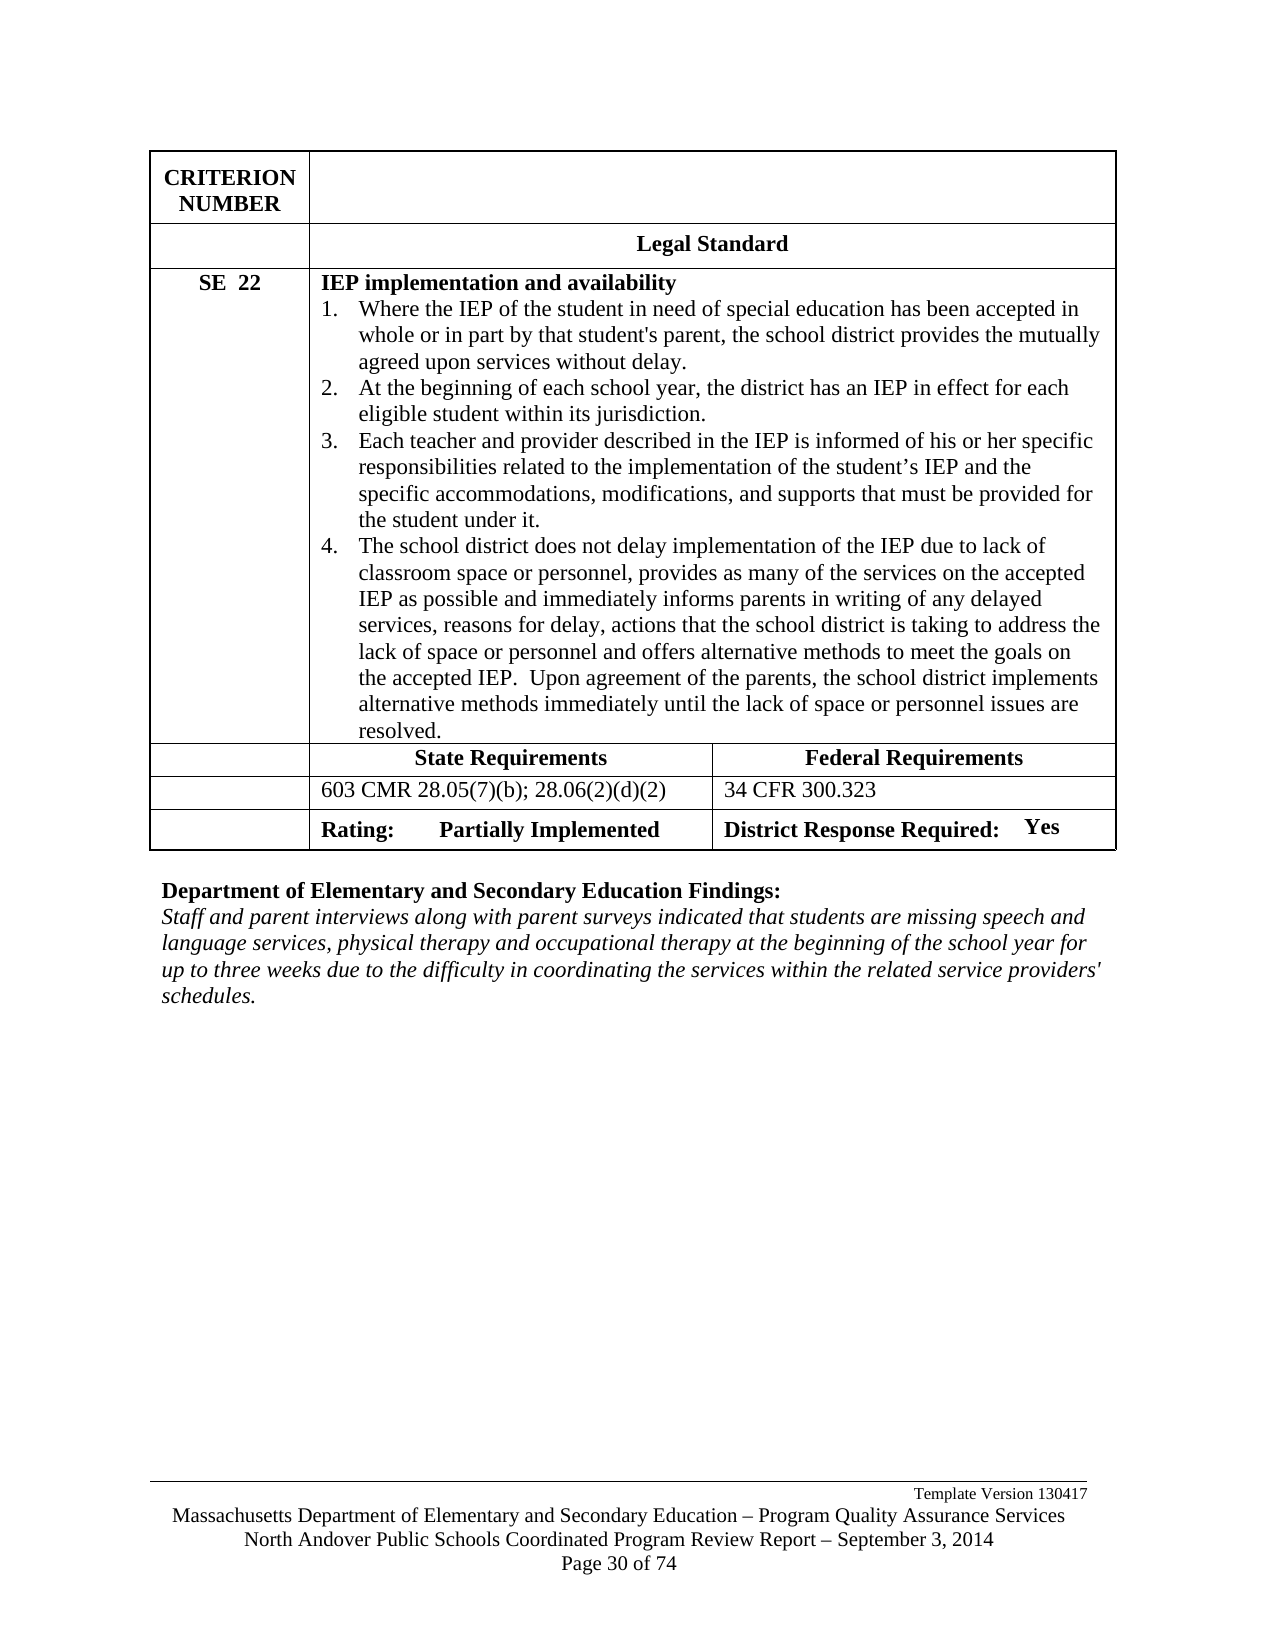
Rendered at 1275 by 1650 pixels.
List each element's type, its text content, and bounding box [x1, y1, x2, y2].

table_cell Staff and parent interviews along with parent surveys indicated that students are missing speech and language services, physical therapy and occupational therapy at the beginning of the school year for up to three weeks due to the difficulty in coordinating the services within the related service providers' schedules. [150, 903, 1116, 1035]
table_cell Legal Standard [310, 224, 1115, 268]
table_cell [151, 224, 309, 268]
table_cell Rating: [310, 810, 422, 849]
table_cell State Requirements [310, 744, 712, 776]
table_header Department of Elementary and Secondary Education Findings: [150, 877, 1116, 903]
table_cell [151, 744, 309, 776]
table_cell District Response Required: [713, 810, 1012, 849]
table_cell 34 CFR 300.323 [713, 777, 1115, 809]
table_cell Yes [1013, 810, 1115, 849]
table_cell SE 22 [151, 269, 309, 743]
table_cell [151, 777, 309, 809]
table_cell Partially Implemented [422, 810, 712, 849]
table_cell [151, 810, 309, 849]
table_cell Federal Requirements [713, 744, 1115, 776]
table_header [310, 152, 1115, 223]
table_cell 603 CMR 28.05(7)(b); 28.06(2)(d)(2) [310, 777, 712, 809]
table_header CRITERION NUMBER [151, 152, 309, 223]
table_cell IEP implementation and availability Where the IEP of the student in need of special education has been accepted in whole or in part by that student's parent, the school district provides the mutually agreed upon services without delay. At the beginning of each school year, the district has an IEP in effect for each eligible student within its jurisdiction. Each teacher and provider described in the IEP is informed of his or her specific responsibilities related to the implementation of the student’s IEP and the specific accommodations, modifications, and supports that must be provided for the student under it. The school district does not delay implementation of the IEP due to lack of classroom space or personnel, provides as many of the services on the accepted IEP as possible and immediately informs parents in writing of any delayed services, reasons for delay, actions that the school district is taking to address the lack of space or personnel and offers alternative methods to meet the goals on the accepted IEP. Upon agreement of the parents, the school district implements alternative methods immediately until the lack of space or personnel issues are resolved. [310, 269, 1115, 743]
